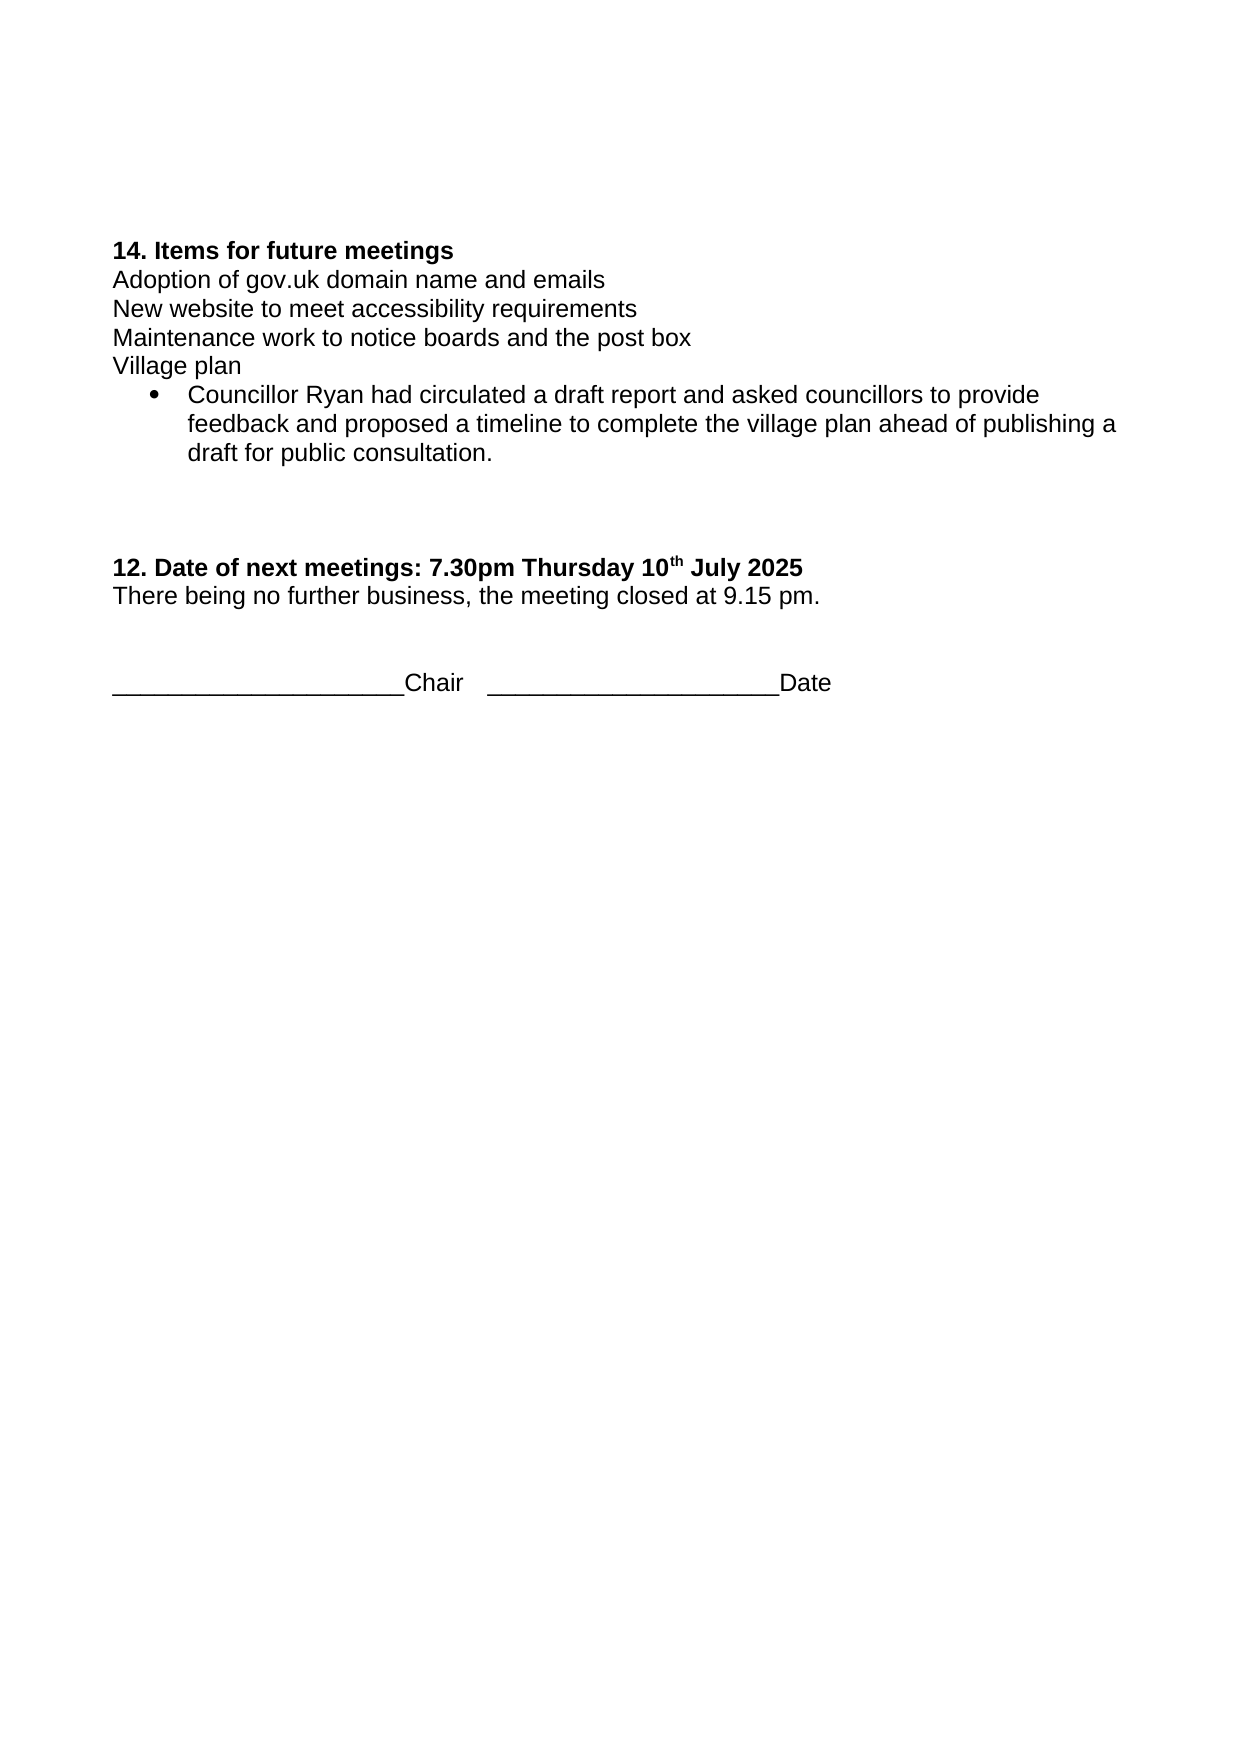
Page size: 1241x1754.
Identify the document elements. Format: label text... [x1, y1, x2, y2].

list Councillor Ryan had circulated a draft report and asked councillors to provide feedback and proposed a timeline to complete the village plan ahead of publishing a draft for public consultation. [150, 380, 1128, 466]
text Adoption of gov.uk domain name and emails [112, 265, 1128, 294]
text _____________________Chair _____________________Date [112, 668, 1128, 696]
text 12. Date of next meetings: 7.30pm Thursday 10th July 2025 [112, 553, 1128, 581]
text 14. Items for future meetings [112, 236, 1128, 265]
text There being no further business, the meeting closed at 9.15 pm. [112, 581, 1128, 610]
text Village plan [112, 351, 1128, 380]
text New website to meet accessibility requirements [112, 294, 1128, 322]
text Maintenance work to notice boards and the post box [112, 322, 1128, 351]
